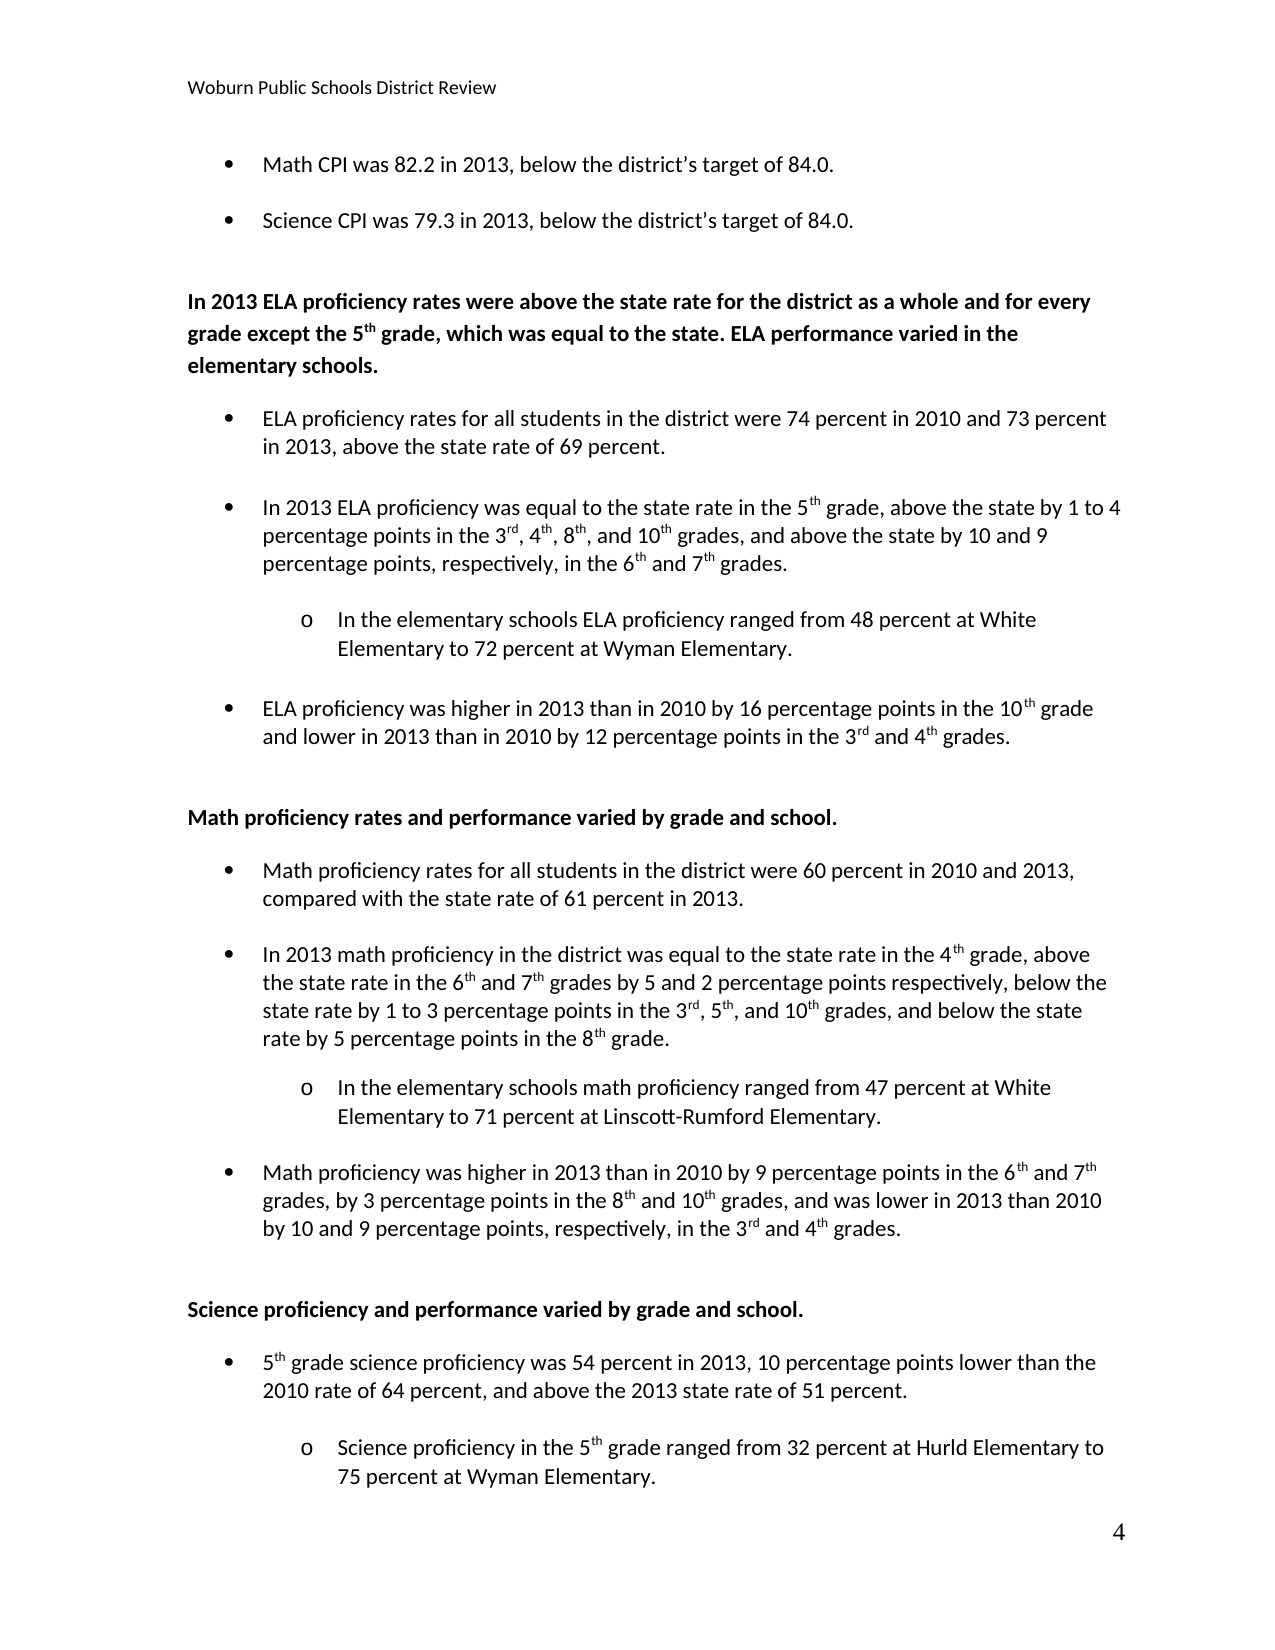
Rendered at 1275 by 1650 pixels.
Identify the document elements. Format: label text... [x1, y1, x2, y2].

list ELA proficiency was higher in 2013 than in 2010 by 16 percentage points in the 10th grade and lower in 2013 than in 2010 by 12 percentage points in the 3rd and 4th grades. [225, 694, 1125, 750]
list In 2013 ELA proficiency was equal to the state rate in the 5th grade, above the state by 1 to 4 percentage points in the 3rd, 4th, 8th, and 10th grades, and above the state by 10 and 9 percentage points, respectively, in the 6th and 7th grades. [225, 493, 1125, 577]
text Math proficiency rates and performance varied by grade and school. [187, 803, 1125, 831]
text In 2013 ELA proficiency rates were above the state rate for the district as a whole and for every grade except the 5th grade, which was equal to the state. ELA performance varied in the elementary schools. [187, 287, 1125, 379]
list Math CPI was 82.2 in 2013, below the district’s target of 84.0. [225, 150, 1125, 178]
list Math proficiency was higher in 2013 than in 2010 by 9 percentage points in the 6th and 7th grades, by 3 percentage points in the 8th and 10th grades, and was lower in 2013 than 2010 by 10 and 9 percentage points, respectively, in the 3rd and 4th grades. [225, 1158, 1125, 1242]
list ELA proficiency rates for all students in the district were 74 percent in 2010 and 73 percent in 2013, above the state rate of 69 percent. [225, 404, 1125, 461]
list Science CPI was 79.3 in 2013, below the district’s target of 84.0. [225, 206, 1125, 234]
list In the elementary schools math proficiency ranged from 47 percent at White Elementary to 71 percent at Linscott-Rumford Elementary. [300, 1073, 1125, 1130]
list Math proficiency rates for all students in the district were 60 percent in 2010 and 2013, compared with the state rate of 61 percent in 2013. [225, 856, 1125, 912]
list In the elementary schools ELA proficiency ranged from 48 percent at White Elementary to 72 percent at Wyman Elementary. [300, 605, 1125, 662]
list Science proficiency in the 5th grade ranged from 32 percent at Hurld Elementary to 75 percent at Wyman Elementary. [300, 1433, 1125, 1490]
text Science proficiency and performance varied by grade and school. [187, 1296, 1125, 1323]
list In 2013 math proficiency in the district was equal to the state rate in the 4th grade, above the state rate in the 6th and 7th grades by 5 and 2 percentage points respectively, below the state rate by 1 to 3 percentage points in the 3rd, 5th, and 10th grades, and below the state rate by 5 percentage points in the 8th grade. [225, 940, 1125, 1052]
list 5th grade science proficiency was 54 percent in 2013, 10 percentage points lower than the 2010 rate of 64 percent, and above the 2013 state rate of 51 percent. [225, 1348, 1125, 1404]
